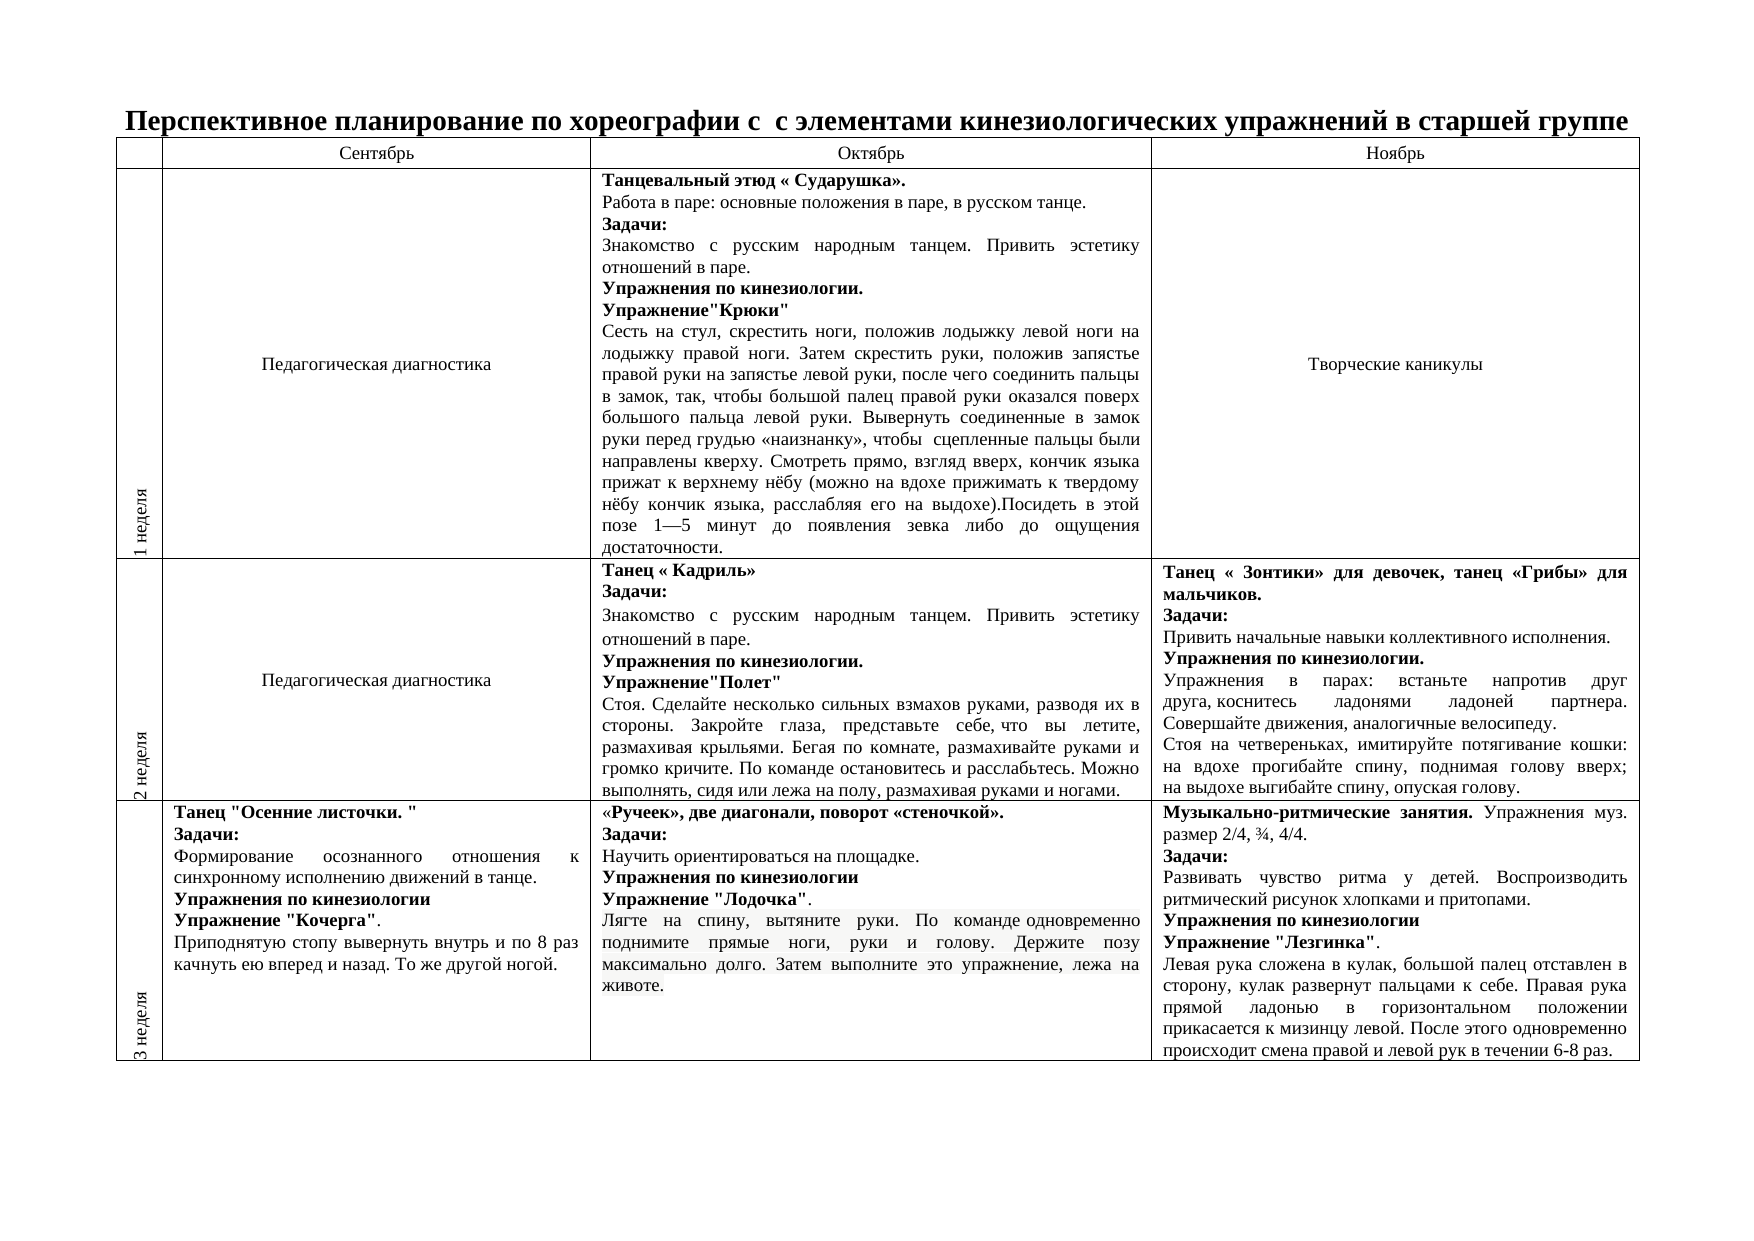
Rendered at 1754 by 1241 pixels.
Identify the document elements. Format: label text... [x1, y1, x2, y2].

table_cell Музыкально-ритмические занятия. Упражнения муз. размер 2/4, ¾, 4/4. Задачи: Развивать чувство ритма у детей. Воспроизводить ритмический рисунок хлопками и притопами. Упражнения по кинезиологии Упражнение "Лезгинка". Левая рука сложена в кулак, большой палец отставлен в сторону, кулак развернут пальцами к себе. Правая рука прямой ладонью в горизонтальном положении прикасается к мизинцу левой. После этого одновременно происходит смена правой и левой рук в течении 6-8 раз. [1152, 801, 1639, 1060]
table_cell Педагогическая диагностика [163, 169, 590, 557]
table_cell Танец « Кадриль» Задачи: Знакомство с русским народным танцем. Привить эстетику отношений в паре. Упражнения по кинезиологии. Упражнение"Полет" Стоя. Сделайте несколько сильных взмахов руками, разводя их в стороны. Закройте глаза, представьте себе, что вы летите, размахивая крыльями. Бегая по комнате, размахивайте руками и громко кричите. По команде остановитесь и расслабьтесь. Можно выполнять, сидя или лежа на полу, размахивая руками и ногами. [591, 559, 1151, 800]
table_cell Творческие каникулы [1152, 169, 1639, 557]
table_cell 2 неделя [117, 559, 162, 800]
table_header Ноябрь [1152, 138, 1639, 168]
table_header Октябрь [591, 138, 1151, 168]
table_cell Танец "Осенние листочки. " Задачи: Формирование осознанного отношения к синхронному исполнению движений в танце. Упражнения по кинезиологии Упражнение "Кочерга". Приподнятую стопу вывернуть внутрь и по 8 раз качнуть ею вперед и назад. То же другой ногой. [163, 801, 590, 1060]
text Перспективное планирование по хореографии с с элементами кинезиологических упражнений в старшей группе [118, 103, 1636, 137]
table_cell Танец « Зонтики» для девочек, танец «Грибы» для мальчиков. Задачи: Привить начальные навыки коллективного исполнения. Упражнения по кинезиологии. Упражнения в парах: встаньте напротив друг друга, коснитесь ладонями ладоней партнера. Совершайте движения, аналогичные велосипеду. Стоя на четвереньках, имитируйте потягивание кошки: на вдохе прогибайте спину, поднимая голову вверх; на выдохе выгибайте спину, опуская голову. [1152, 559, 1639, 800]
table_cell Педагогическая диагностика [163, 559, 590, 800]
table_cell «Ручеек», две диагонали, поворот «стеночкой». Задачи: Научить ориентироваться на площадке. Упражнения по кинезиологии Упражнение "Лодочка". Лягте на спину, вытяните руки. По команде одновременно поднимите прямые ноги, руки и голову. Держите позу максимально долго. Затем выполните это упражнение, лежа на животе. [591, 801, 1151, 1060]
table_header Сентябрь [163, 138, 590, 168]
table_cell Танцевальный этюд « Сударушка». Работа в паре: основные положения в паре, в русском танце. Задачи: Знакомство с русским народным танцем. Привить эстетику отношений в паре. Упражнения по кинезиологии. Упражнение"Крюки" Сесть на стул, скрестить ноги, положив лодыжку левой ноги на лодыжку правой ноги. Затем скрестить руки, положив запястье правой руки на запястье левой руки, после чего соединить пальцы в замок, так, чтобы большой палец правой руки оказался поверх большого пальца левой руки. Вывернуть соединенные в замок руки перед грудью «наизнанку», чтобы сцепленные пальцы были направлены кверху. Смотреть прямо, взгляд вверх, кончик языка прижат к верхнему нёбу (можно на вдохе прижимать к твердому нёбу кончик языка, расслабляя его на выдохе).Посидеть в этой позе 1—5 минут до появления зевка либо до ощущения достаточности. [591, 169, 1151, 557]
table_cell 1 неделя [117, 169, 162, 557]
table_header [117, 138, 162, 168]
table_cell 3 неделя [117, 801, 162, 1060]
